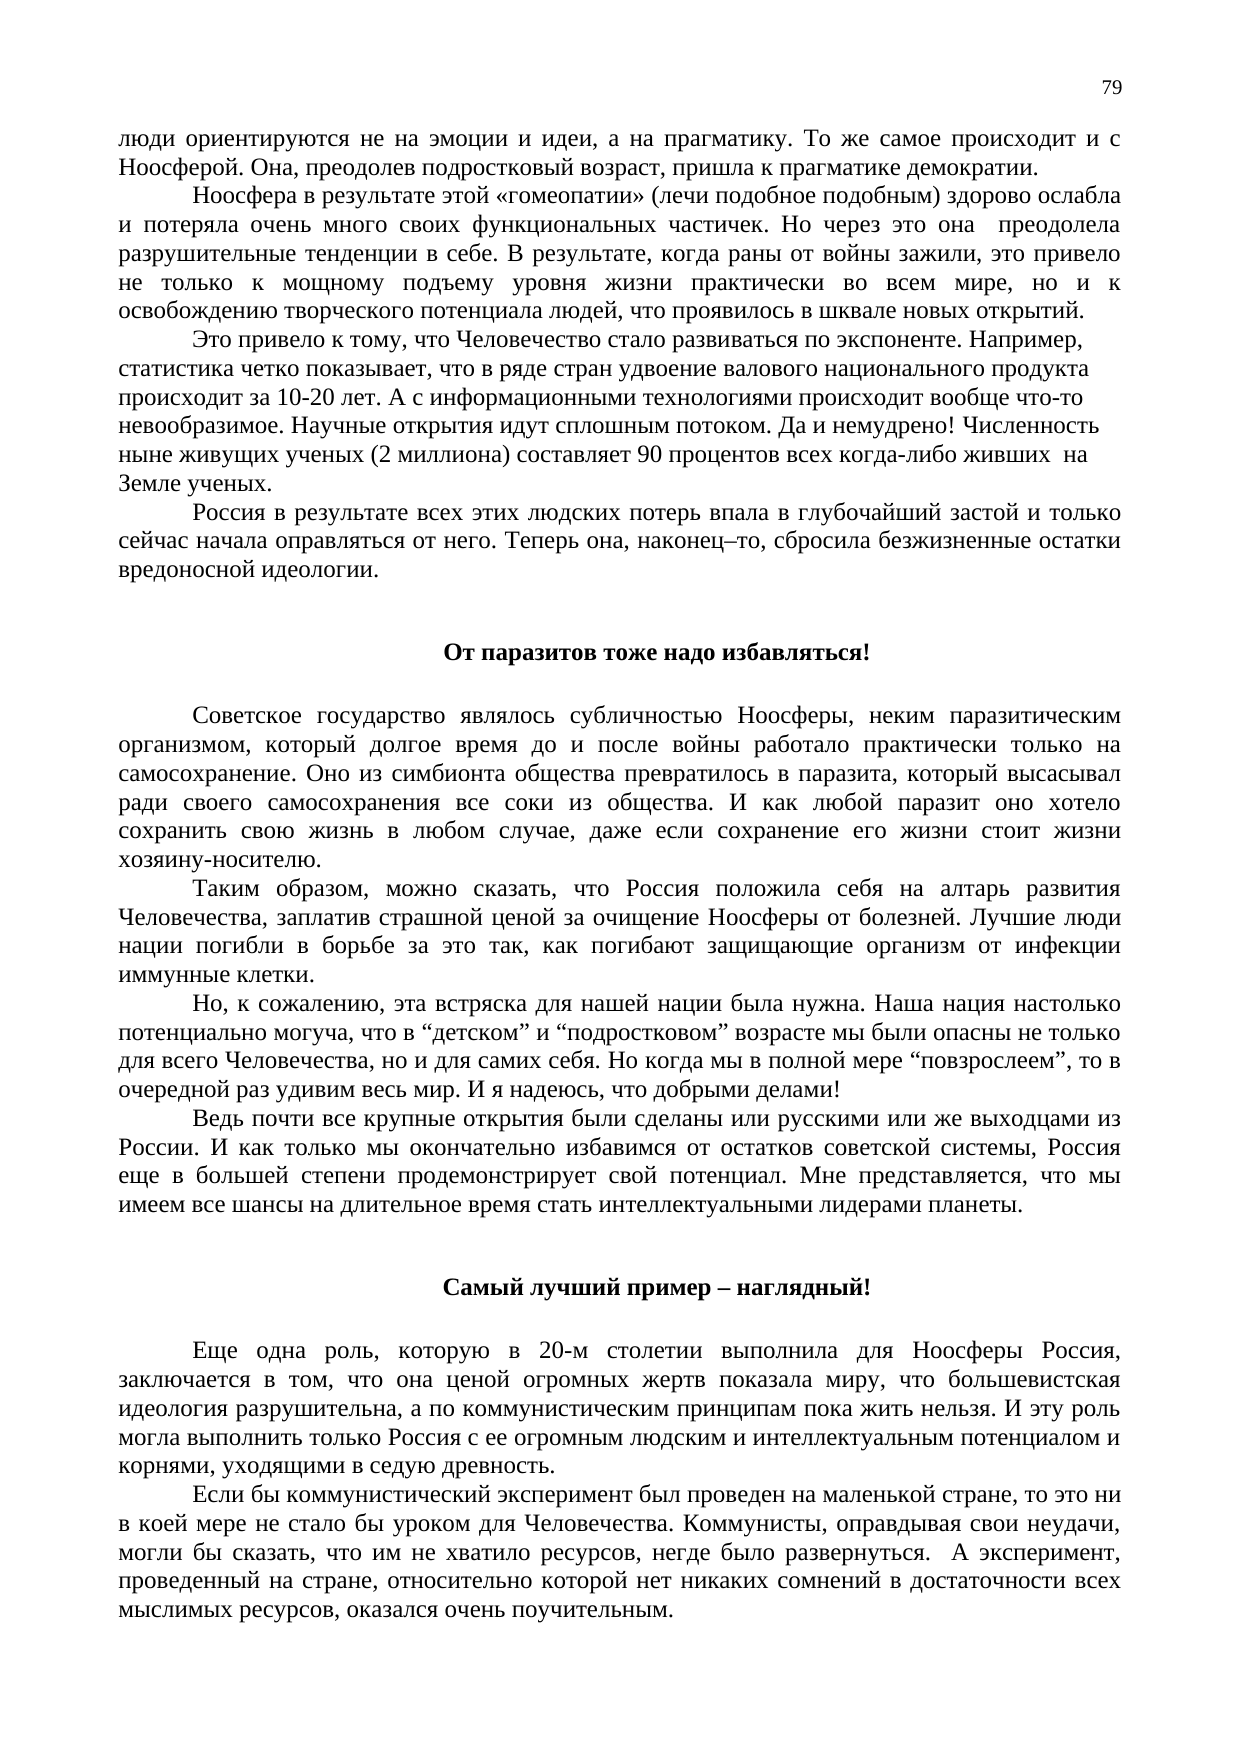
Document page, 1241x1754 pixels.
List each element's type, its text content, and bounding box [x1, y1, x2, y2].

text Еще одна роль, которую в 20-м столетии выполнила для Ноосферы Россия, заключается в том, что она ценой огромных жертв показала миру, что большевистская идеология разрушительна, а по коммунистическим принципам пока жить нельзя. И эту роль могла выполнить только Россия с ее огромным людским и интеллектуальным потенциалом и корнями, уходящими в седую древность. [118, 1336, 1122, 1479]
text Ноосфера в результате этой «гомеопатии» (лечи подобное подобным) здорово ослабла и потеряла очень много своих функциональных частичек. Но через это она преодолела разрушительные тенденции в себе. В результате, когда раны от войны зажили, это привело не только к мощному подъему уровня жизни практически во всем мире, но и к освобождению творческого потенциала людей, что проявилось в шквале новых открытий. [118, 181, 1122, 324]
text Это привело к тому, что Человечество стало развиваться по экспоненте. Например, статистика четко показывает, что в ряде стран удвоение валового национального продукта происходит за 10-20 лет. А с информационными технологиями происходит вообще что-то невообразимое. Научные открытия идут сплошным потоком. Да и немудрено! Численность ныне живущих ученых (2 миллиона) составляет 90 процентов всех когда-либо живших на Земле ученых. [118, 324, 1122, 497]
text Ведь почти все крупные открытия были сделаны или русскими или же выходцами из России. И как только мы окончательно избавимся от остатков советской системы, Россия еще в большей степени продемонстрирует свой потенциал. Мне представляется, что мы имеем все шансы на длительное время стать интеллектуальными лидерами планеты. [118, 1103, 1122, 1218]
text Россия в результате всех этих людских потерь впала в глубочайший застой и только сейчас начала оправляться от него. Теперь она, наконец–то, сбросила безжизненные остатки вредоносной идеологии. [118, 497, 1122, 583]
text Но, к сожалению, эта встряска для нашей нации была нужна. Наша нация настолько потенциально могуча, что в “детском” и “подростковом” возрасте мы были опасны не только для всего Человечества, но и для самих себя. Но когда мы в полной мере “повзрослеем”, то в очередной раз удивим весь мир. И я надеюсь, что добрыми делами! [118, 988, 1122, 1103]
subtitle От паразитов тоже надо избавляться! [118, 637, 1122, 666]
text Таким образом, можно сказать, что Россия положила себя на алтарь развития Человечества, заплатив страшной ценой за очищение Ноосферы от болезней. Лучшие люди нации погибли в борьбе за это так, как погибают защищающие организм от инфекции иммунные клетки. [118, 873, 1122, 988]
text Советское государство являлось субличностью Ноосферы, неким паразитическим организмом, который долгое время до и после войны работало практически только на самосохранение. Оно из симбионта общества превратилось в паразита, который высасывал ради своего самосохранения все соки из общества. И как любой паразит оно хотело сохранить свою жизнь в любом случае, даже если сохранение его жизни стоит жизни хозяину-носителю. [118, 701, 1122, 873]
subtitle Самый лучший пример – наглядный! [118, 1272, 1122, 1301]
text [118, 123, 1122, 181]
text Если бы коммунистический эксперимент был проведен на маленькой стране, то это ни в коей мере не стало бы уроком для Человечества. Коммунисты, оправдывая свои неудачи, могли бы сказать, что им не хватило ресурсов, негде было развернуться. А эксперимент, проведенный на стране, относительно которой нет никаких сомнений в достаточности всех мыслимых ресурсов, оказался очень поучительным. [118, 1479, 1122, 1623]
